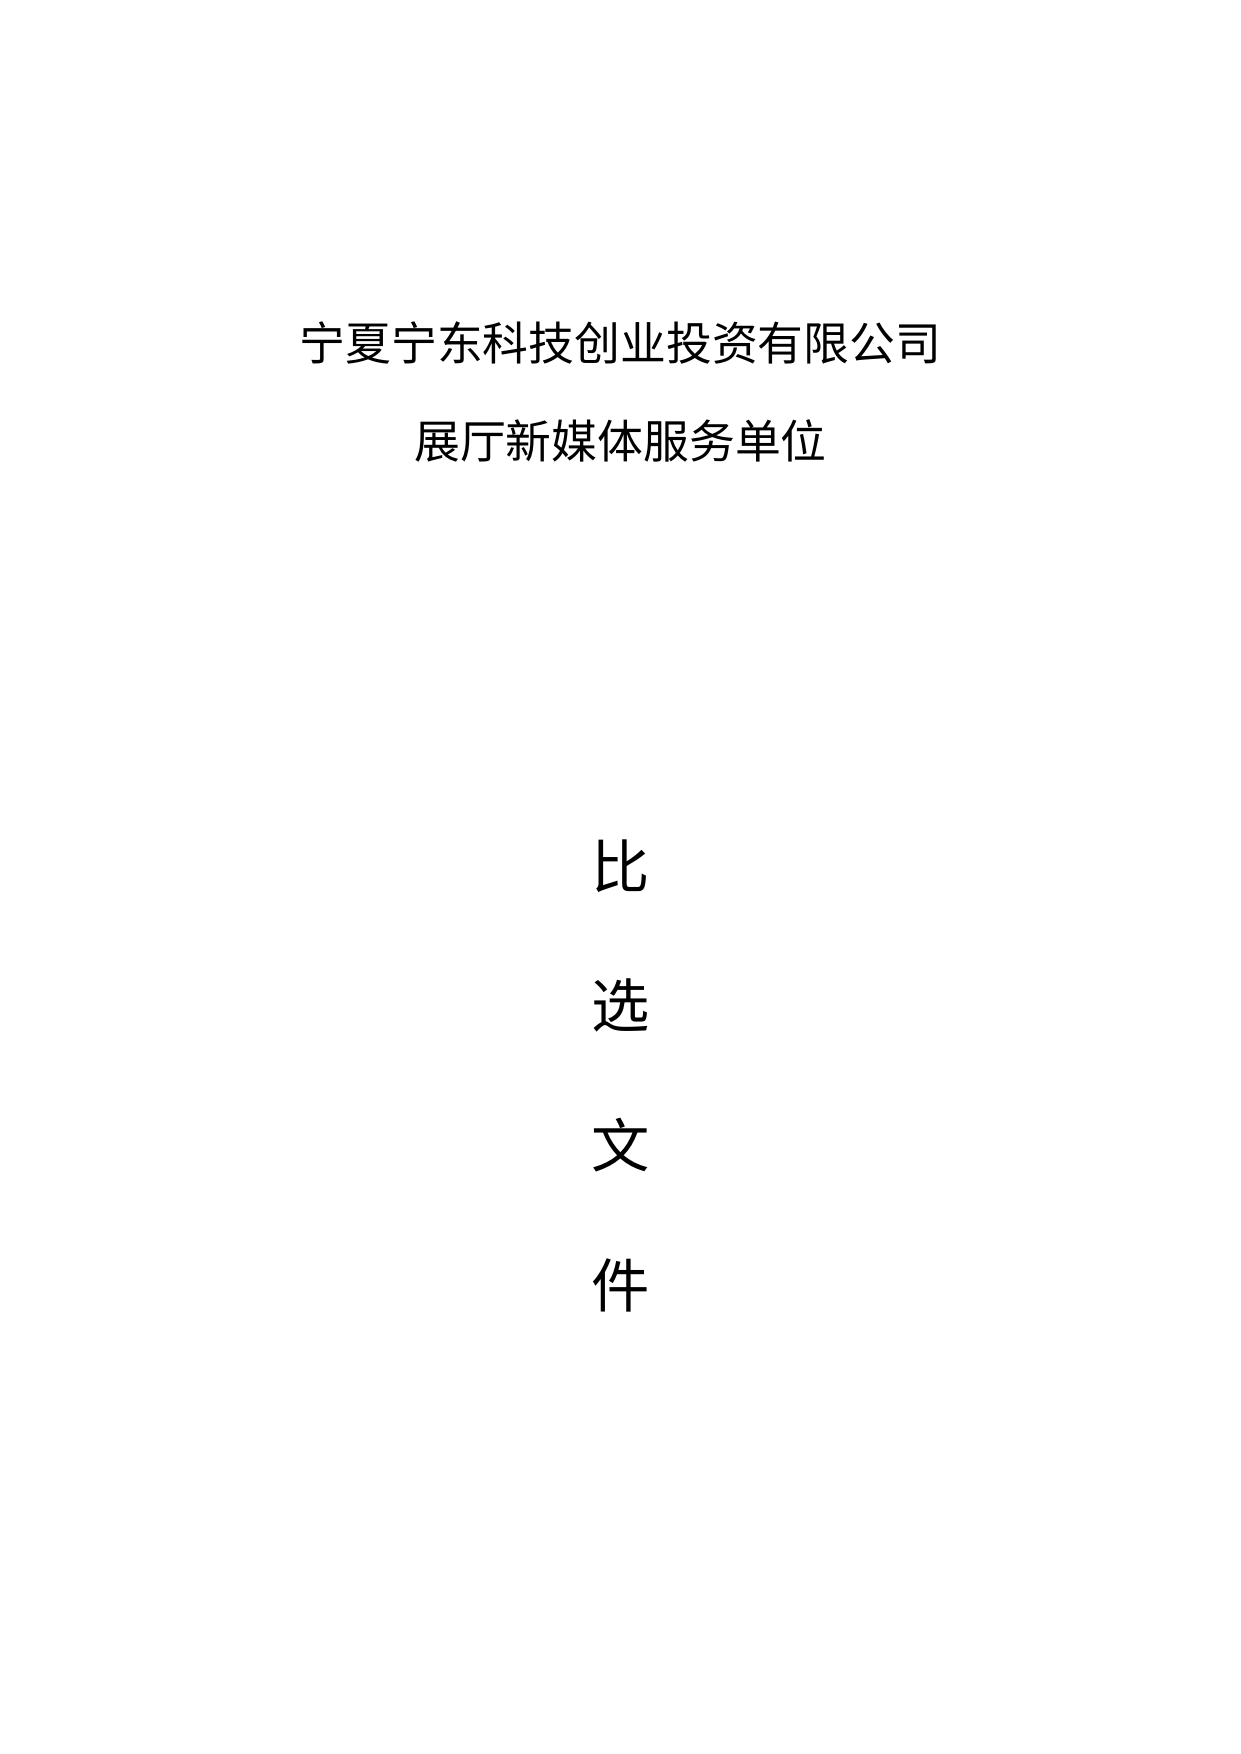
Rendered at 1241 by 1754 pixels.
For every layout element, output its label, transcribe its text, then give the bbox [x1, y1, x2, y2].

text 选 [187, 954, 1053, 1051]
text 件 [187, 1233, 1053, 1331]
text 展厅新媒体服务单位 [187, 389, 1053, 487]
text 宁夏宁东科技创业投资有限公司 [187, 292, 1053, 389]
text 文 [187, 1093, 1053, 1191]
text 比 [187, 814, 1053, 912]
